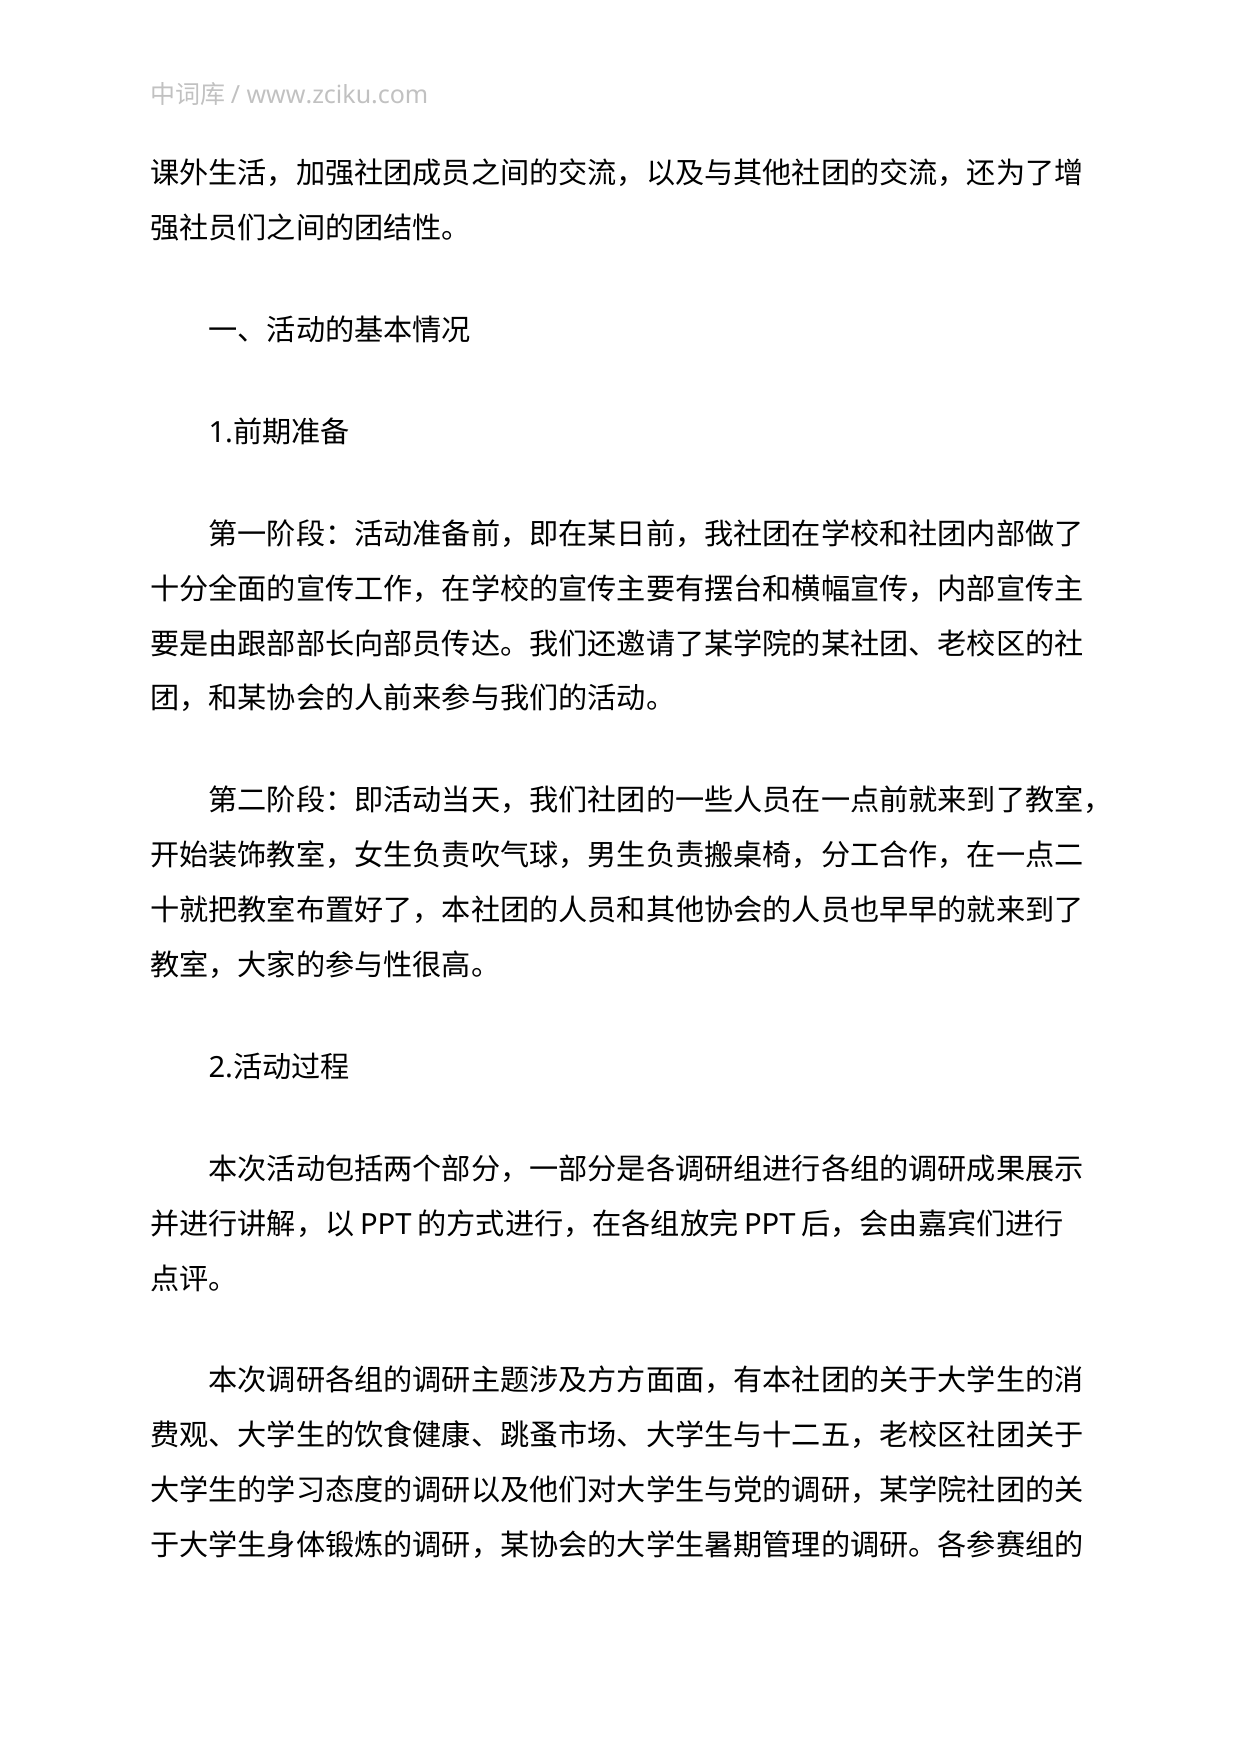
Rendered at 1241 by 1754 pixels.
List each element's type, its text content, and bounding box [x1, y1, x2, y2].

text 本次活动包括两个部分，一部分是各调研组进行各组的调研成果展示并进行讲解，以PPT的方式进行，在各组放完PPT后，会由嘉宾们进行点评。 [150, 1145, 1090, 1297]
text 1.前期准备 [150, 408, 1090, 451]
text 一、活动的基本情况 [150, 307, 1090, 349]
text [150, 1357, 1090, 1564]
text 第二阶段：即活动当天，我们社团的一些人员在一点前就来到了教室，开始装饰教室，女生负责吹气球，男生负责搬桌椅，分工合作，在一点二十就把教室布置好了，本社团的人员和其他协会的人员也早早的就来到了教室，大家的参与性很高。 [150, 777, 1090, 984]
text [150, 150, 1090, 247]
text 第一阶段：活动准备前，即在某日前，我社团在学校和社团内部做了十分全面的宣传工作，在学校的宣传主要有摆台和横幅宣传，内部宣传主要是由跟部部长向部员传达。我们还邀请了某学院的某社团、老校区的社团，和某协会的人前来参与我们的活动。 [150, 510, 1090, 717]
text 2.活动过程 [150, 1043, 1090, 1086]
